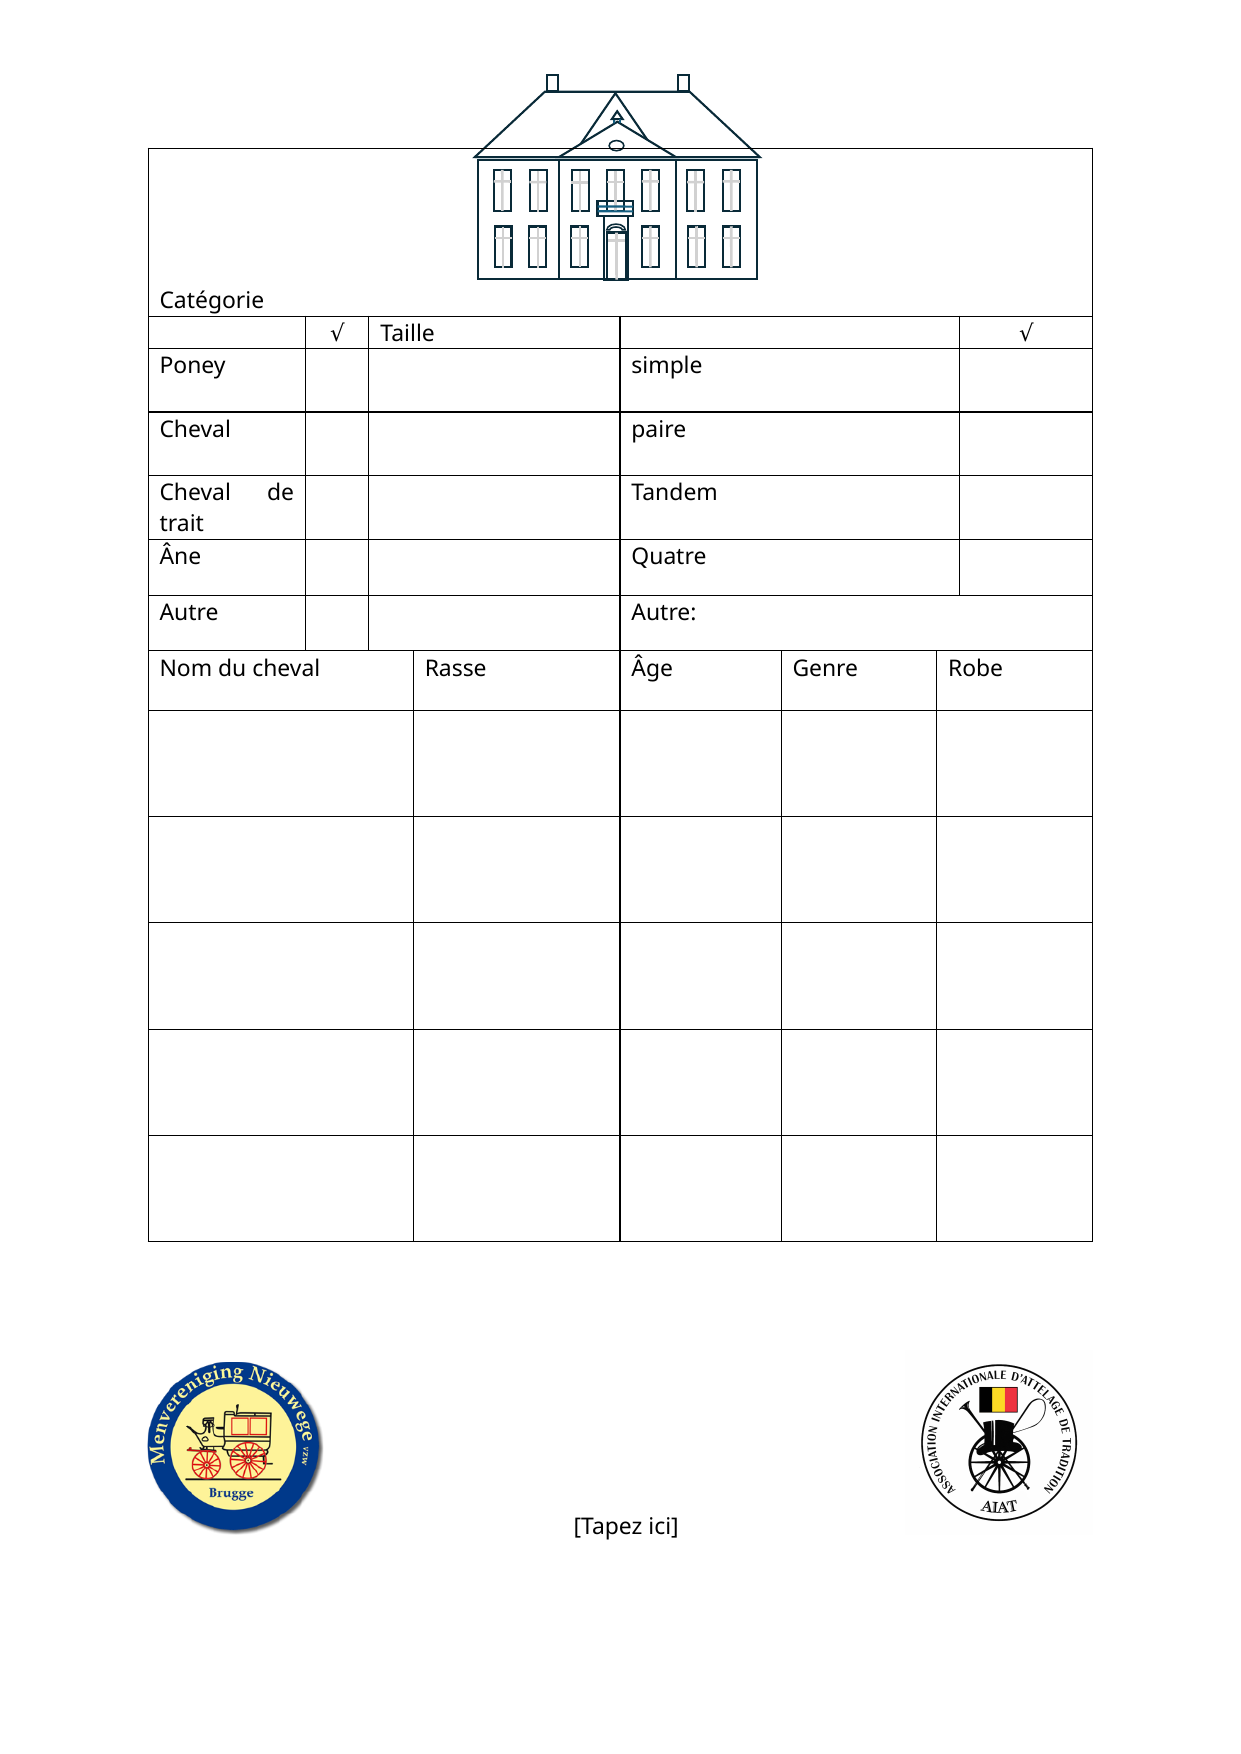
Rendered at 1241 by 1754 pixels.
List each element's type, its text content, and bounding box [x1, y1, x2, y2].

picture [904, 1350, 1093, 1535]
table_cell [937, 817, 1092, 922]
table_cell [369, 349, 619, 411]
table_cell [782, 711, 936, 816]
table_cell [621, 1136, 781, 1241]
table_cell Genre [782, 651, 936, 709]
table_cell Tandem [621, 476, 959, 538]
table_cell Cheval [149, 413, 305, 475]
table_cell [306, 596, 368, 650]
table_cell [149, 923, 413, 1028]
table_cell [937, 923, 1092, 1028]
table_cell Autre: [621, 596, 1092, 650]
table_cell [782, 817, 936, 922]
table_cell paire [621, 413, 959, 475]
table_cell [306, 476, 368, 538]
table_header Catégorie [149, 149, 1092, 316]
table_cell Âge [621, 651, 781, 709]
table_cell [621, 1030, 781, 1135]
table_cell √ [960, 317, 1092, 348]
table_cell Robe [937, 651, 1092, 709]
table_cell [937, 1030, 1092, 1135]
table_cell [149, 317, 305, 348]
table_cell Quatre [621, 540, 959, 594]
table_cell Autre [149, 596, 305, 650]
table_cell [621, 923, 781, 1028]
table_cell √ [306, 317, 368, 348]
table_cell Taille [369, 317, 619, 348]
table_cell [782, 923, 936, 1028]
table_cell [960, 413, 1092, 475]
table_cell [414, 1030, 619, 1135]
table_cell [937, 711, 1092, 816]
table_cell [414, 1136, 619, 1241]
table_cell [149, 1136, 413, 1241]
table_cell [306, 540, 368, 594]
table_cell [306, 413, 368, 475]
table_cell [369, 413, 619, 475]
table_cell [621, 711, 781, 816]
table_cell [149, 1030, 413, 1135]
table_cell [960, 349, 1092, 411]
table_cell [782, 1030, 936, 1135]
table_cell [369, 476, 619, 538]
table_cell [960, 476, 1092, 538]
table_cell [621, 817, 781, 922]
table_cell [149, 817, 413, 922]
table_cell [369, 540, 619, 594]
table_cell [621, 317, 959, 348]
table_cell [782, 1136, 936, 1241]
table_cell Âne [149, 540, 305, 594]
table_cell [414, 711, 619, 816]
table_cell [414, 817, 619, 922]
table_cell simple [621, 349, 959, 411]
table_cell [369, 596, 619, 650]
table_cell Rasse [414, 651, 619, 709]
table_cell Cheval de trait [149, 476, 305, 538]
table_cell [937, 1136, 1092, 1241]
table_cell [414, 923, 619, 1028]
table_cell Poney [149, 349, 305, 411]
table_cell [306, 349, 368, 411]
picture [147, 1362, 324, 1535]
table_cell [960, 540, 1092, 594]
table_cell [149, 711, 413, 816]
table_cell Nom du cheval [149, 651, 413, 709]
